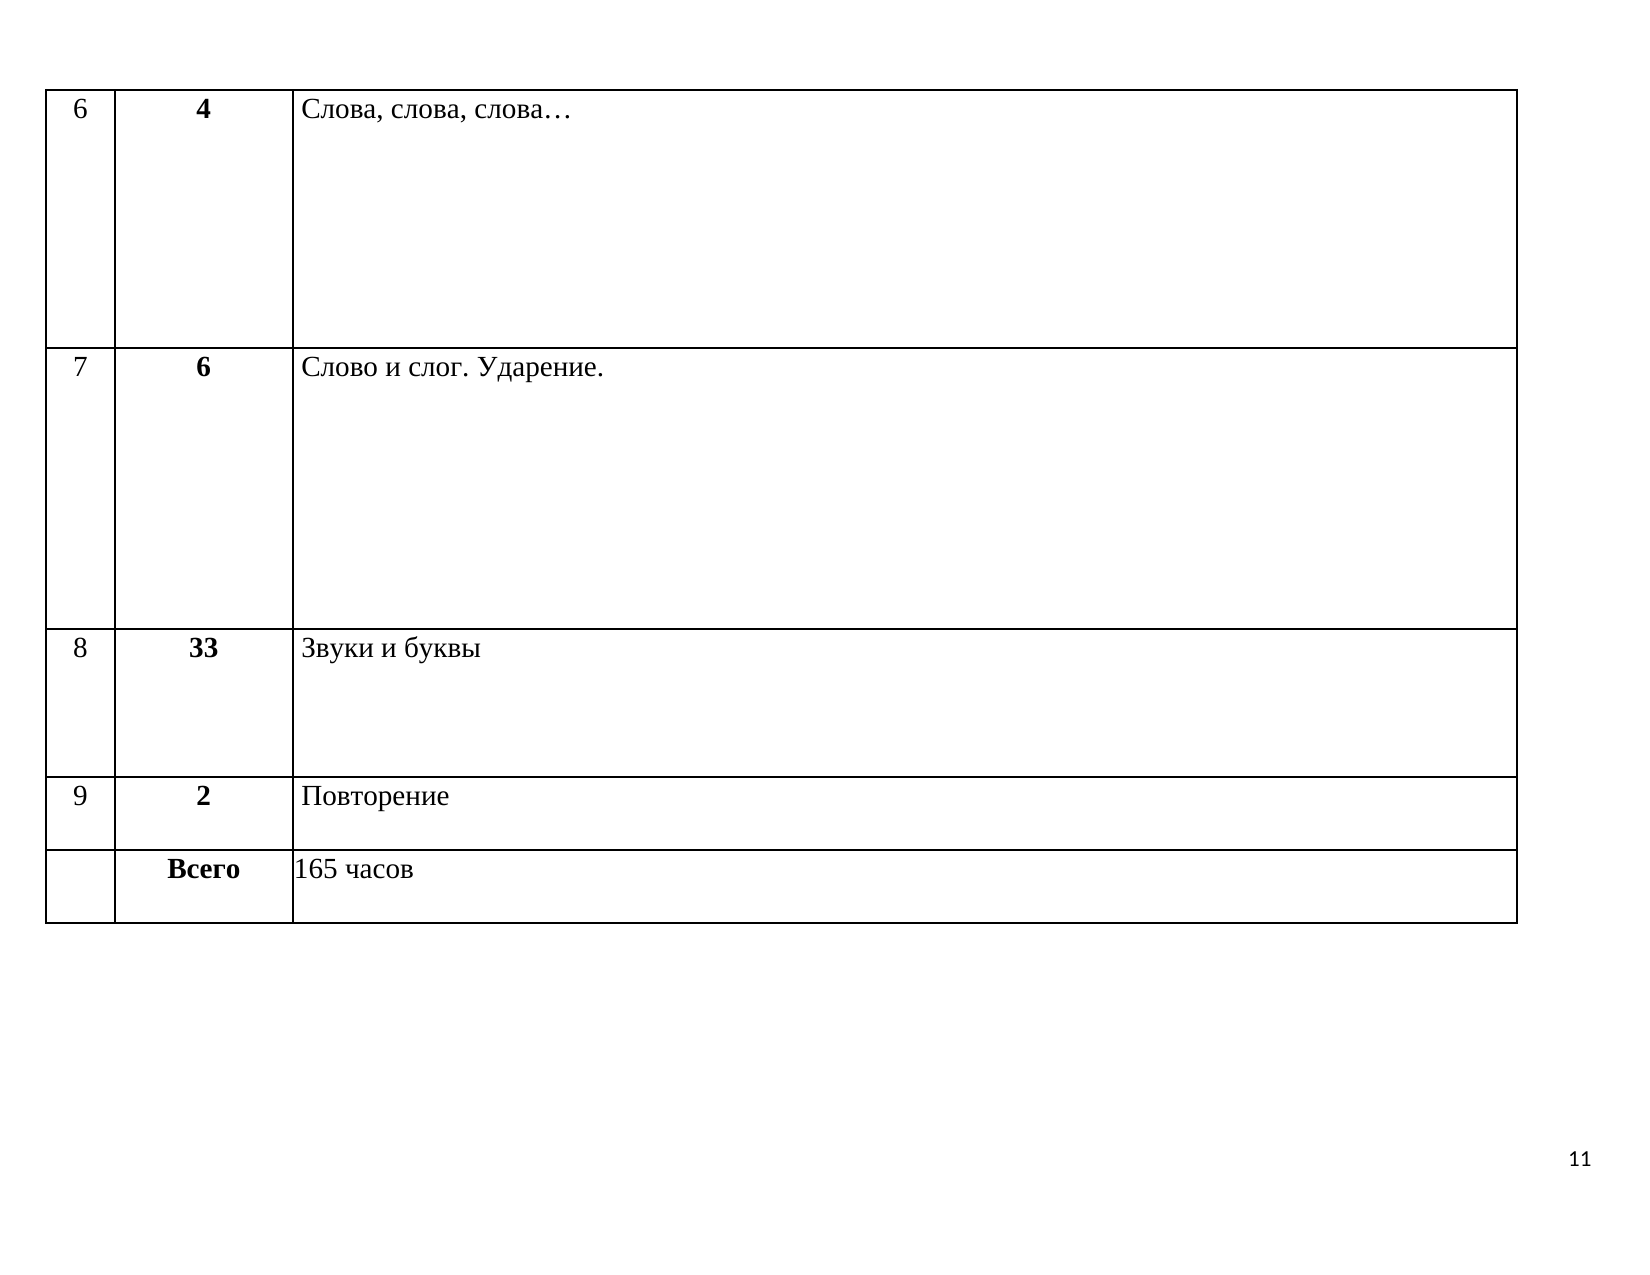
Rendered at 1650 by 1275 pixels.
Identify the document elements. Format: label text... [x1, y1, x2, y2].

table_cell 6 [116, 349, 292, 628]
table_cell Всего [116, 851, 292, 922]
table_cell Звуки и буквы [294, 630, 1516, 776]
table_cell 6 [47, 91, 114, 347]
table_cell Слова, слова, слова… [294, 91, 1516, 347]
table_cell 165 часов [294, 851, 1516, 922]
table_cell 33 [116, 630, 292, 776]
table_cell 8 [47, 630, 114, 776]
table_cell 4 [116, 91, 292, 347]
table_cell 7 [47, 349, 114, 628]
table_cell 9 [47, 778, 114, 849]
table_cell Слово и слог. Ударение. [294, 349, 1516, 628]
table_cell 2 [116, 778, 292, 849]
table_cell [47, 851, 114, 922]
table_cell Повторение [294, 778, 1516, 849]
